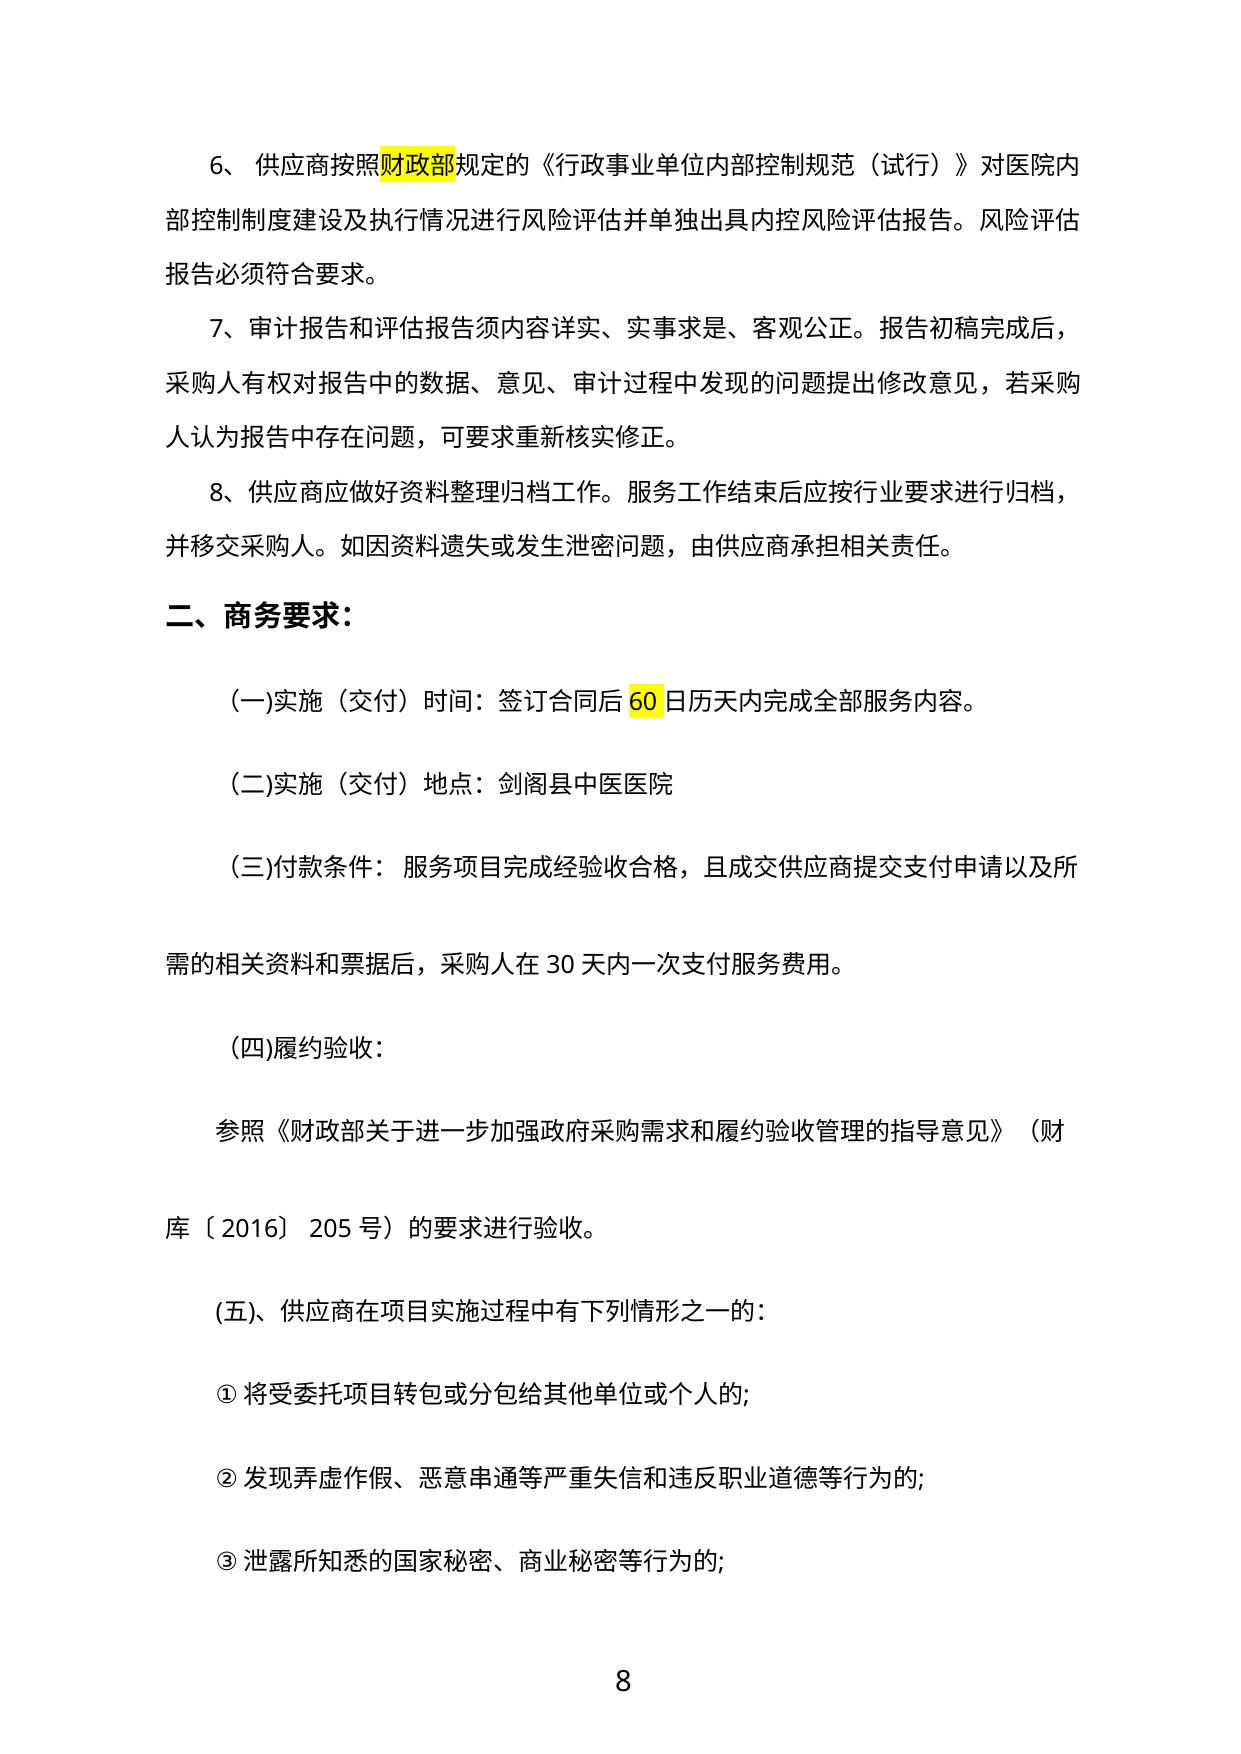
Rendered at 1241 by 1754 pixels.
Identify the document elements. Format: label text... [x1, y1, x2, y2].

text (五)、供应商在项目实施过程中有下列情形之一的： [165, 1277, 1081, 1342]
list 审计报告和评估报告须内容详实、实事求是、客观公正。报告初稿完成后，采购人有权对报告中的数据、意见、审计过程中发现的问题提出修改意见，若采购人认为报告中存在问题，可要求重新核实修正。 [165, 309, 1081, 454]
text ③泄露所知悉的国家秘密、商业秘密等行为的; [165, 1527, 1081, 1592]
text （二)实施（交付）地点：剑阁县中医医院 [165, 750, 1081, 815]
list 供应商按照财政部规定的《行政事业单位内部控制规范（试行）》对医院内部控制制度建设及执行情况进行风险评估并单独出具内控风险评估报告。风险评估报告必须符合要求。 [165, 146, 1081, 291]
text （一)实施（交付）时间：签订合同后 60 日历天内完成全部服务内容。 [165, 667, 1081, 732]
text ②发现弄虚作假、恶意串通等严重失信和违反职业道德等行为的; [165, 1444, 1081, 1509]
text 二、商务要求： [165, 581, 1081, 646]
text （三)付款条件： 服务项目完成经验收合格，且成交供应商提交支付申请以及所需的相关资料和票据后，采购人在 30 天内一次支付服务费用。 [165, 833, 1081, 996]
text （四)履约验收： [165, 1014, 1081, 1079]
list 供应商应做好资料整理归档工作。服务工作结束后应按行业要求进行归档，并移交采购人。如因资料遗失或发生泄密问题，由供应商承担相关责任。 [165, 472, 1081, 563]
text ①将受委托项目转包或分包给其他单位或个人的; [165, 1361, 1081, 1426]
text 参照《财政部关于进一步加强政府采购需求和履约验收管理的指导意见》（财库〔 2016〕 205 号）的要求进行验收。 [165, 1097, 1081, 1259]
